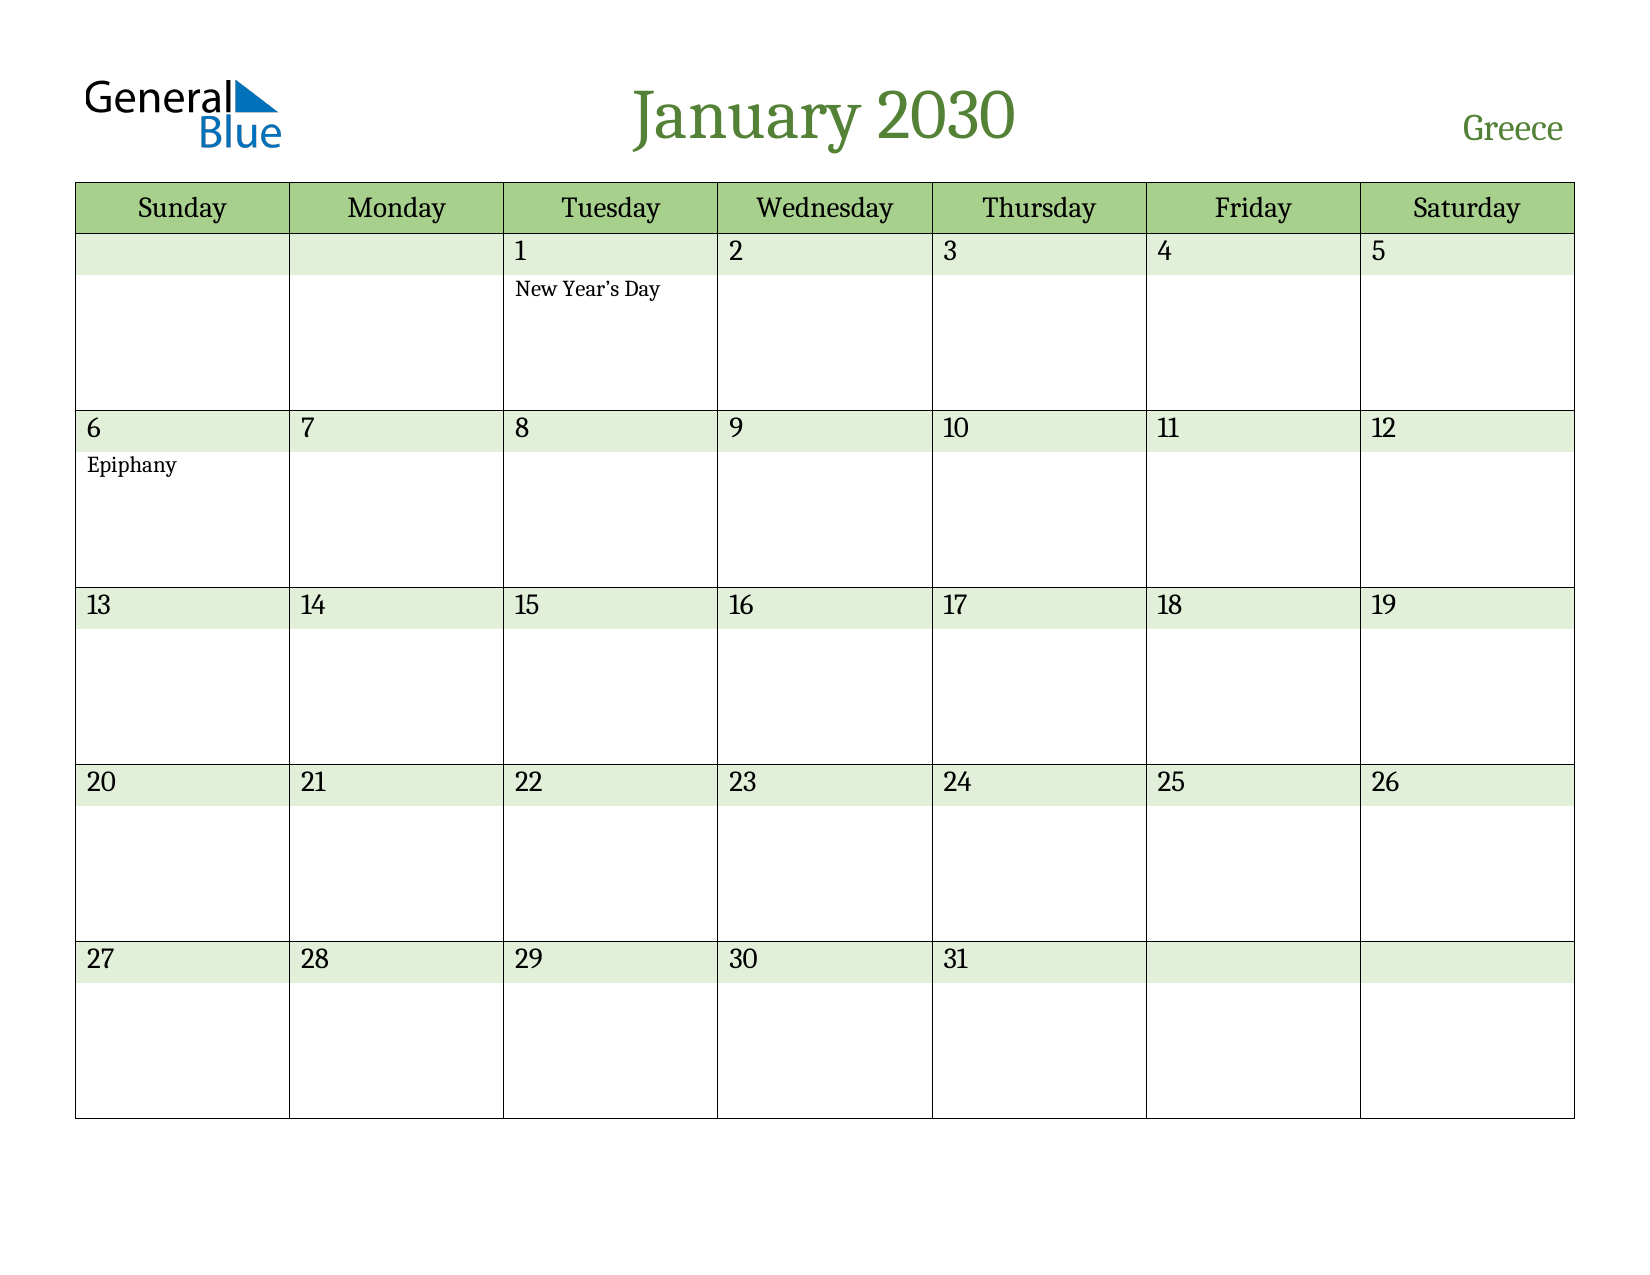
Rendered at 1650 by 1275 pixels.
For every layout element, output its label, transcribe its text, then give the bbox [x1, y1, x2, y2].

table_cell [718, 452, 932, 587]
table_cell [718, 806, 932, 941]
table_cell [1361, 452, 1574, 587]
table_cell Wednesday [718, 183, 932, 233]
table_cell [1147, 942, 1360, 983]
table_cell [76, 983, 289, 1118]
table_cell 18 [1147, 588, 1360, 629]
table_cell 26 [1361, 765, 1574, 806]
table_cell [76, 629, 289, 764]
table_header Greece [1146, 75, 1574, 182]
table_cell [1361, 629, 1574, 764]
table_cell [933, 275, 1146, 410]
table_cell 14 [290, 588, 503, 629]
table_cell [290, 234, 503, 275]
table_cell 7 [290, 411, 503, 452]
table_cell New Year’s Day [504, 275, 717, 410]
table_cell 15 [504, 588, 717, 629]
table_cell 17 [933, 588, 1146, 629]
table_cell [718, 275, 932, 410]
table_cell 13 [76, 588, 289, 629]
table_cell [1361, 983, 1574, 1118]
table_cell [290, 452, 503, 587]
table_cell 2 [718, 234, 932, 275]
table_cell [290, 983, 503, 1118]
table_cell 6 [76, 411, 289, 452]
table_cell 24 [933, 765, 1146, 806]
table_cell 10 [933, 411, 1146, 452]
table_cell 20 [76, 765, 289, 806]
table_cell [504, 452, 717, 587]
table_cell 27 [76, 942, 289, 983]
table_cell [1361, 942, 1574, 983]
table_cell Thursday [933, 183, 1146, 233]
table_cell [933, 983, 1146, 1118]
picture [86, 80, 281, 148]
table_cell 1 [504, 234, 717, 275]
table_cell [1147, 983, 1360, 1118]
table_cell 5 [1361, 234, 1574, 275]
table_cell 3 [933, 234, 1146, 275]
table_cell [718, 983, 932, 1118]
table_cell [76, 234, 289, 275]
table_cell 19 [1361, 588, 1574, 629]
table_cell 25 [1147, 765, 1360, 806]
table_cell [504, 806, 717, 941]
table_cell Monday [290, 183, 503, 233]
table_cell 23 [718, 765, 932, 806]
table_cell [504, 983, 717, 1118]
table_cell [290, 629, 503, 764]
table_cell 31 [933, 942, 1146, 983]
table_cell [1147, 452, 1360, 587]
table_cell 28 [290, 942, 503, 983]
table_cell [76, 806, 289, 941]
table_cell 16 [718, 588, 932, 629]
table_cell [933, 452, 1146, 587]
table_cell 29 [504, 942, 717, 983]
table_cell [1147, 629, 1360, 764]
table_header January 2030 [504, 75, 1146, 182]
table_cell [1147, 275, 1360, 410]
table_cell 21 [290, 765, 503, 806]
table_cell 11 [1147, 411, 1360, 452]
table_cell Tuesday [504, 183, 717, 233]
table_cell [1361, 275, 1574, 410]
table_cell Saturday [1361, 183, 1574, 233]
table_cell 30 [718, 942, 932, 983]
table_cell 12 [1361, 411, 1574, 452]
table_cell Sunday [76, 183, 289, 233]
table_header [76, 75, 503, 182]
table_cell [290, 806, 503, 941]
table_cell 4 [1147, 234, 1360, 275]
table_cell 22 [504, 765, 717, 806]
table_cell [718, 629, 932, 764]
table_cell [504, 629, 717, 764]
table_cell Epiphany [76, 452, 289, 587]
table_cell [933, 629, 1146, 764]
table_cell 9 [718, 411, 932, 452]
table_cell [76, 275, 289, 410]
table_cell [290, 275, 503, 410]
table_cell Friday [1147, 183, 1360, 233]
table_cell [1147, 806, 1360, 941]
table_cell 8 [504, 411, 717, 452]
table_cell [933, 806, 1146, 941]
table_cell [1361, 806, 1574, 941]
